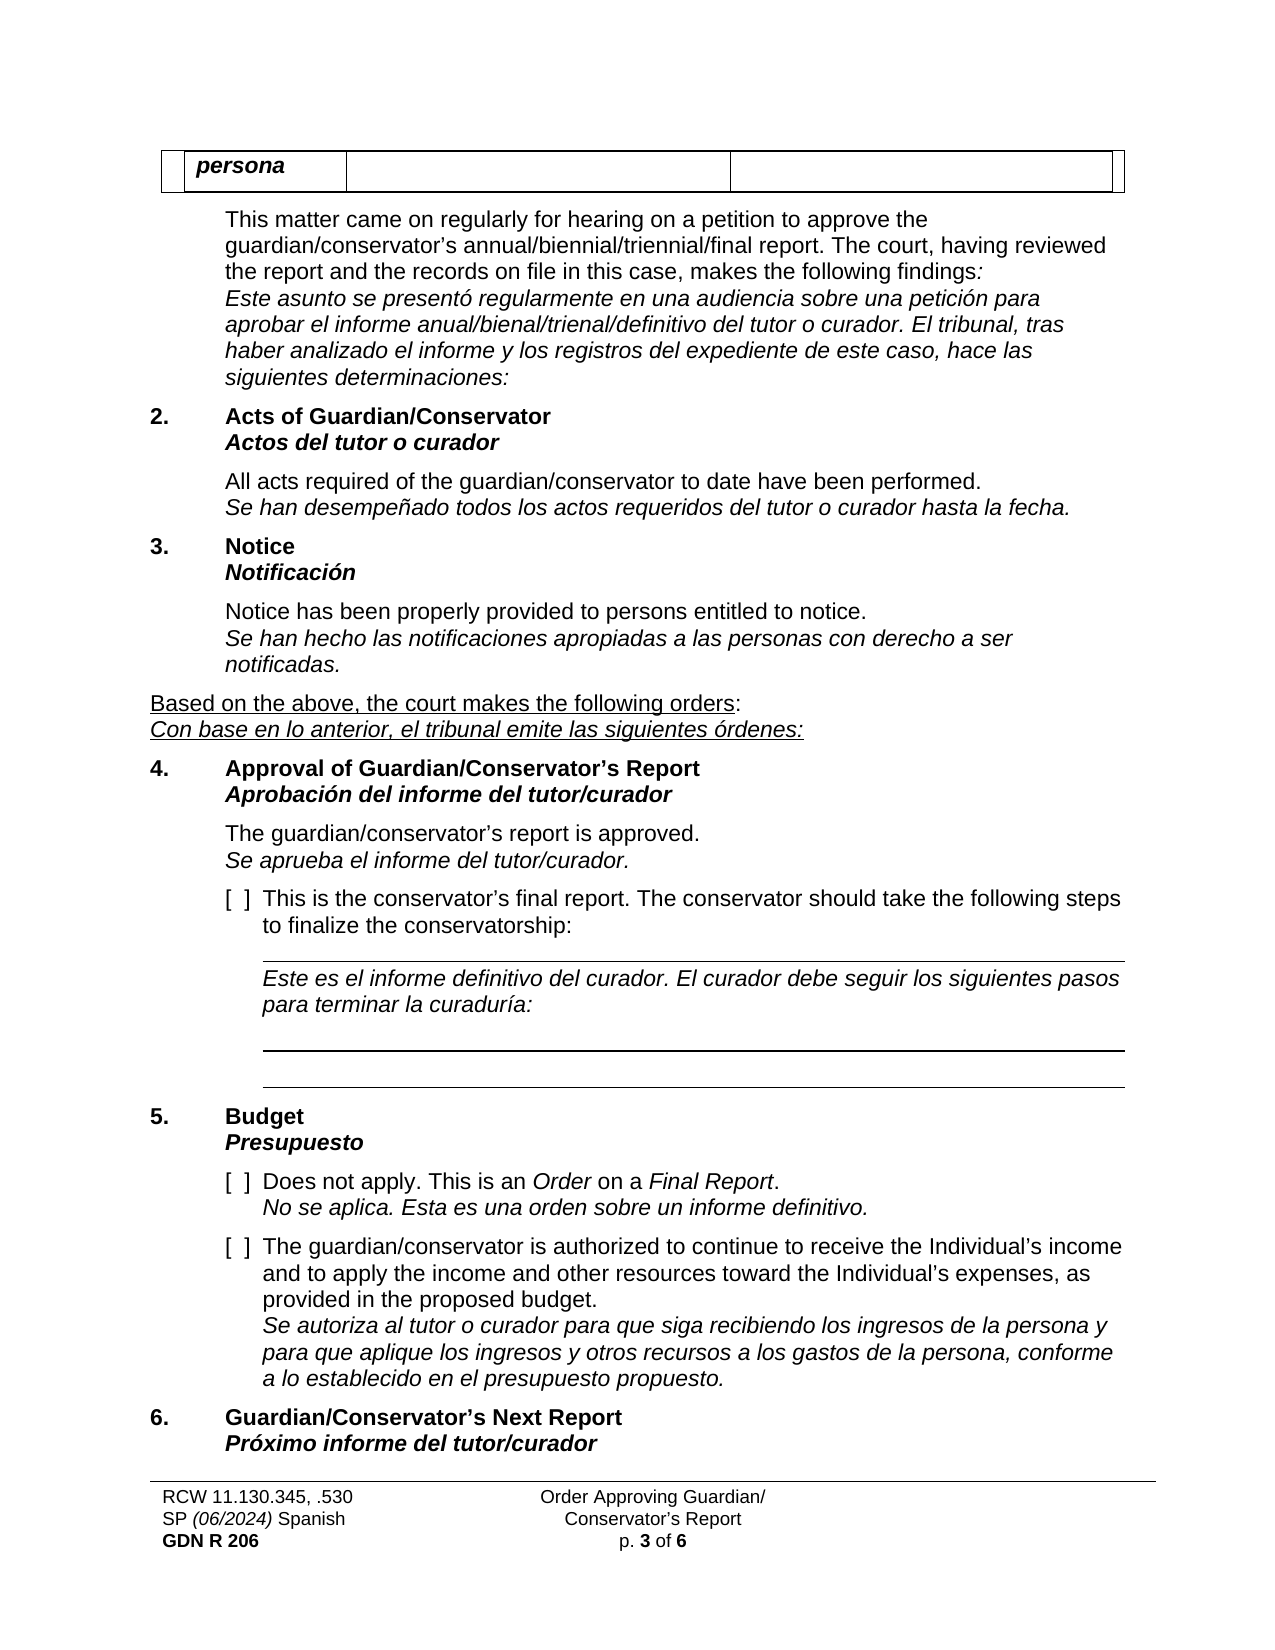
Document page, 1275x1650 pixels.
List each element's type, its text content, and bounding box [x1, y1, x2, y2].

text Con base en lo anterior, el tribunal emite las siguientes órdenes: [150, 716, 1125, 742]
text 3. Notice [150, 533, 1125, 559]
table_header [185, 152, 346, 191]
text Notice has been properly provided to persons entitled to notice. [225, 598, 1125, 624]
text Este es el informe definitivo del curador. El curador debe seguir los siguientes pasos para terminar la curaduría: [225, 964, 1125, 1017]
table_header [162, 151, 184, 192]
text Este asunto se presentó regularmente en una audiencia sobre una petición para aprobar el informe anual/bienal/trienal/definitivo del tutor o curador. El tribunal, tras haber analizado el informe y los registros del expediente de este caso, hace las siguientes determinaciones: [225, 285, 1125, 390]
text Based on the above, the court makes the following orders: [150, 690, 1125, 716]
text [ ] The guardian/conservator is authorized to continue to receive the Individual’s income and to apply the income and other resources toward the Individual’s expenses, as provided in the proposed budget. [225, 1233, 1125, 1312]
text 5. Budget [150, 1103, 1125, 1129]
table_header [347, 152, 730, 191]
text Próximo informe del tutor/curador [150, 1430, 1125, 1457]
text Se aprueba el informe del tutor/curador. [225, 847, 1125, 873]
text Aprobación del informe del tutor/curador [150, 781, 1125, 808]
text [ ] This is the conservator’s final report. The conservator should take the following steps to finalize the conservatorship: [225, 885, 1125, 964]
text Se han desempeñado todos los actos requeridos del tutor o curador hasta la fecha. [225, 494, 1125, 521]
text No se aplica. Esta es una orden sobre un informe definitivo. [225, 1194, 1125, 1221]
text 2. Acts of Guardian/Conservator [150, 403, 1125, 429]
text Se autoriza al tutor o curador para que siga recibiendo los ingresos de la persona y para que aplique los ingresos y otros recursos a los gastos de la persona, conforme a lo establecido en el presupuesto propuesto. [225, 1312, 1125, 1391]
text 4. Approval of Guardian/Conservator’s Report [150, 755, 1125, 781]
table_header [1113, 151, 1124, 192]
text This matter came on regularly for hearing on a petition to approve the guardian/conservator’s annual/biennial/triennial/final report. The court, having reviewed the report and the records on file in this case, makes the following findings: [225, 206, 1125, 285]
text [ ] Does not apply. This is an Order on a Final Report. [225, 1168, 1125, 1194]
text 6. Guardian/Conservator’s Next Report [150, 1404, 1125, 1430]
text Actos del tutor o curador [150, 429, 1125, 455]
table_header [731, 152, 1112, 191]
text All acts required of the guardian/conservator to date have been performed. [225, 468, 1125, 494]
text Presupuesto [150, 1129, 1125, 1156]
text The guardian/conservator’s report is approved. [225, 820, 1125, 847]
text Notificación [150, 559, 1125, 586]
text Se han hecho las notificaciones apropiadas a las personas con derecho a ser notificadas. [225, 624, 1125, 677]
